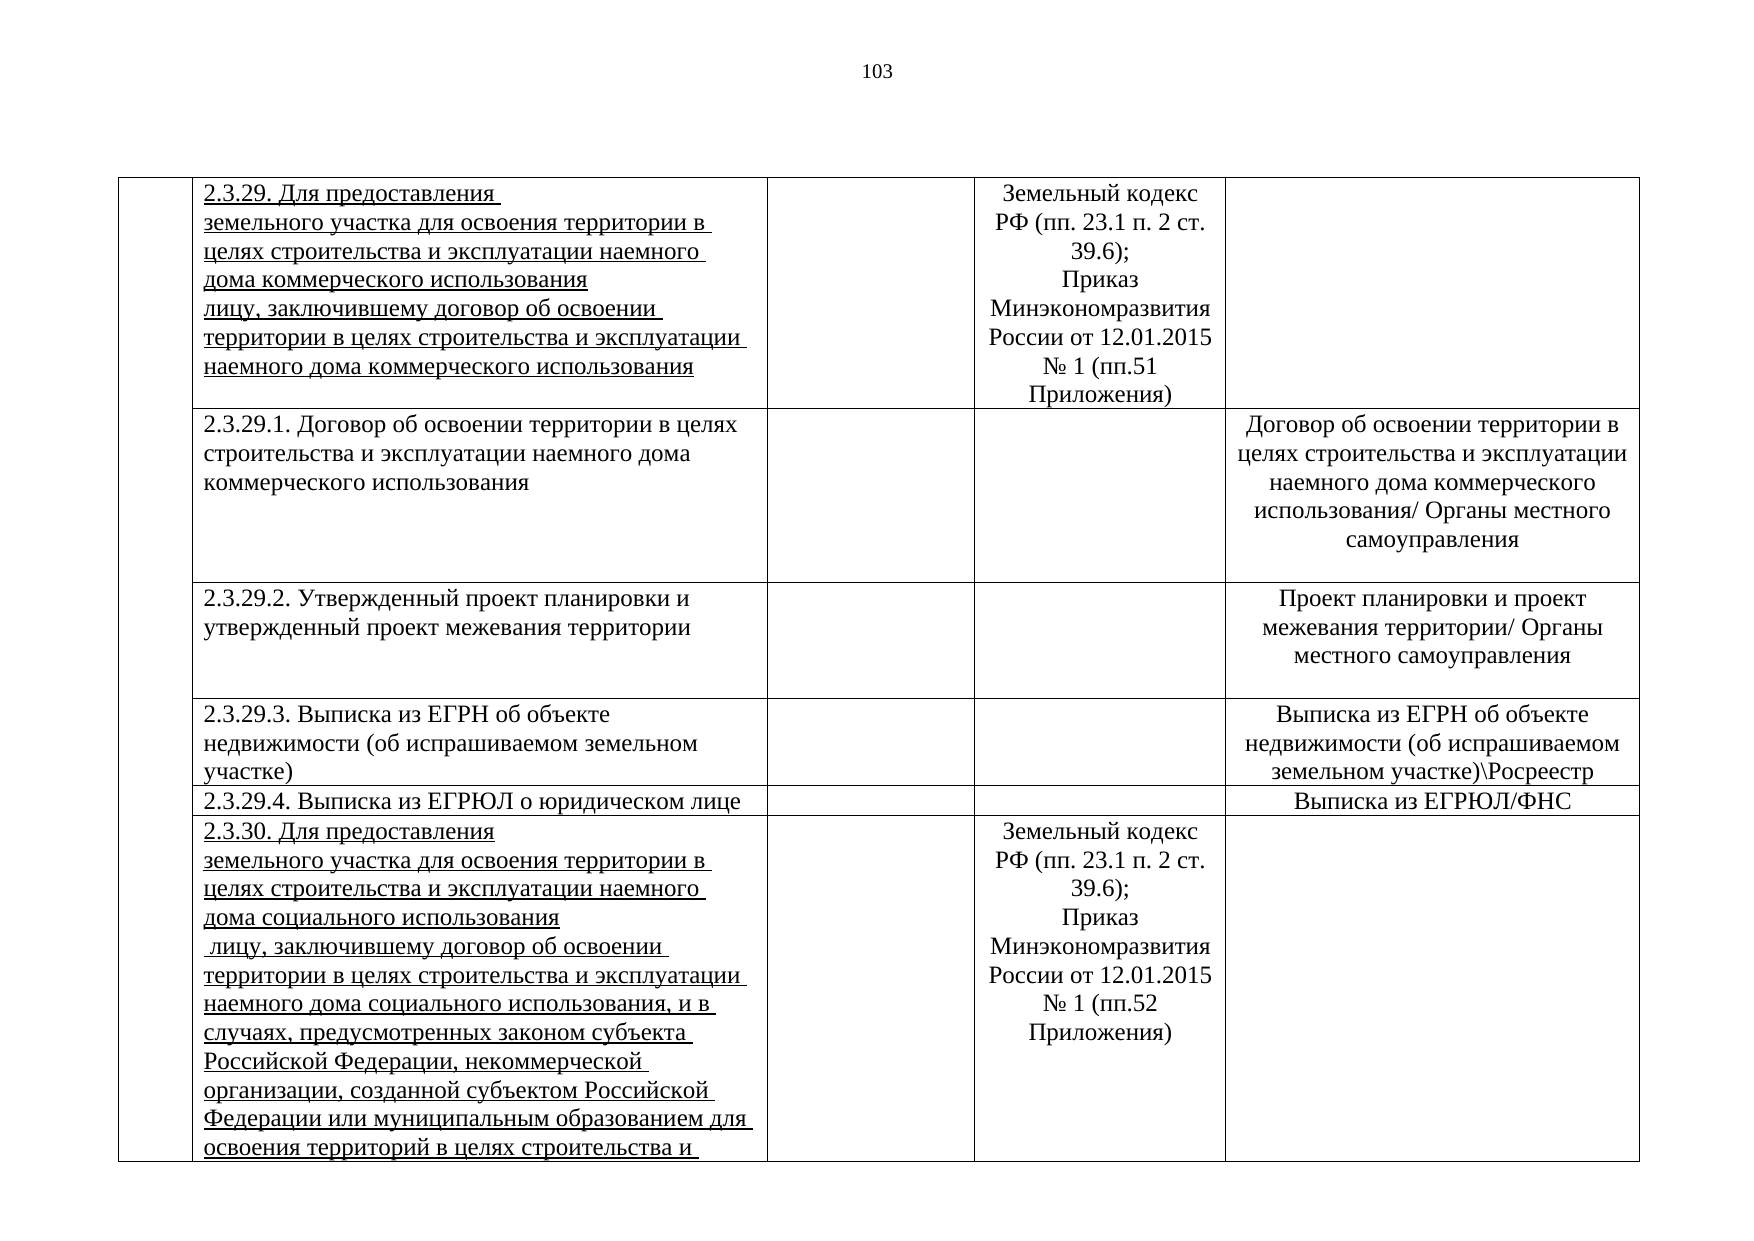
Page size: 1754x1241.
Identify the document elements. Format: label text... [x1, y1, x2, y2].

table_cell Проект планировки и проект межевания территории/ Органы местного самоуправления [1226, 583, 1639, 698]
table_cell 2.3.29. Для предоставления земельного участка для освоения территории в целях строительства и эксплуатации наемного дома коммерческого использования лицу, заключившему договор об освоении территории в целях строительства и эксплуатации наемного дома коммерческого использования [193, 178, 767, 408]
table_cell 2.3.29.3. Выписка из ЕГРН об объекте недвижимости (об испрашиваемом земельном участке) [193, 699, 767, 785]
table_cell Выписка из ЕГРН об объекте недвижимости (об испрашиваемом земельном участке)\Росреестр [1226, 699, 1639, 785]
table_cell [768, 816, 974, 1161]
table_cell [768, 786, 974, 815]
table_cell 2.3.29.2. Утвержденный проект планировки и утвержденный проект межевания территории [193, 583, 767, 698]
table_cell [975, 786, 1225, 815]
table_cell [193, 816, 767, 1161]
table_cell 2.3.29.4. Выписка из ЕГРЮЛ о юридическом лице [193, 786, 767, 815]
table_cell [975, 699, 1225, 785]
table_cell [1226, 816, 1639, 1161]
table_cell [768, 583, 974, 698]
table_cell [975, 409, 1225, 582]
table_cell [975, 583, 1225, 698]
table_cell [768, 409, 974, 582]
table_cell [768, 699, 974, 785]
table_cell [975, 816, 1225, 1161]
table_cell 2.3.29.1. Договор об освоении территории в целях строительства и эксплуатации наемного дома коммерческого использования [193, 409, 767, 582]
table_cell [1226, 178, 1639, 408]
table_cell Договор об освоении территории в целях строительства и эксплуатации наемного дома коммерческого использования/ Органы местного самоуправления [1226, 409, 1639, 582]
table_cell Выписка из ЕГРЮЛ/ФНС [1226, 786, 1639, 815]
table_cell [768, 178, 974, 408]
table_cell Земельный кодекс РФ (пп. 23.1 п. 2 ст. 39.6); Приказ Минэкономразвития России от 12.01.2015 № 1 (пп.51 Приложения) [975, 178, 1225, 408]
